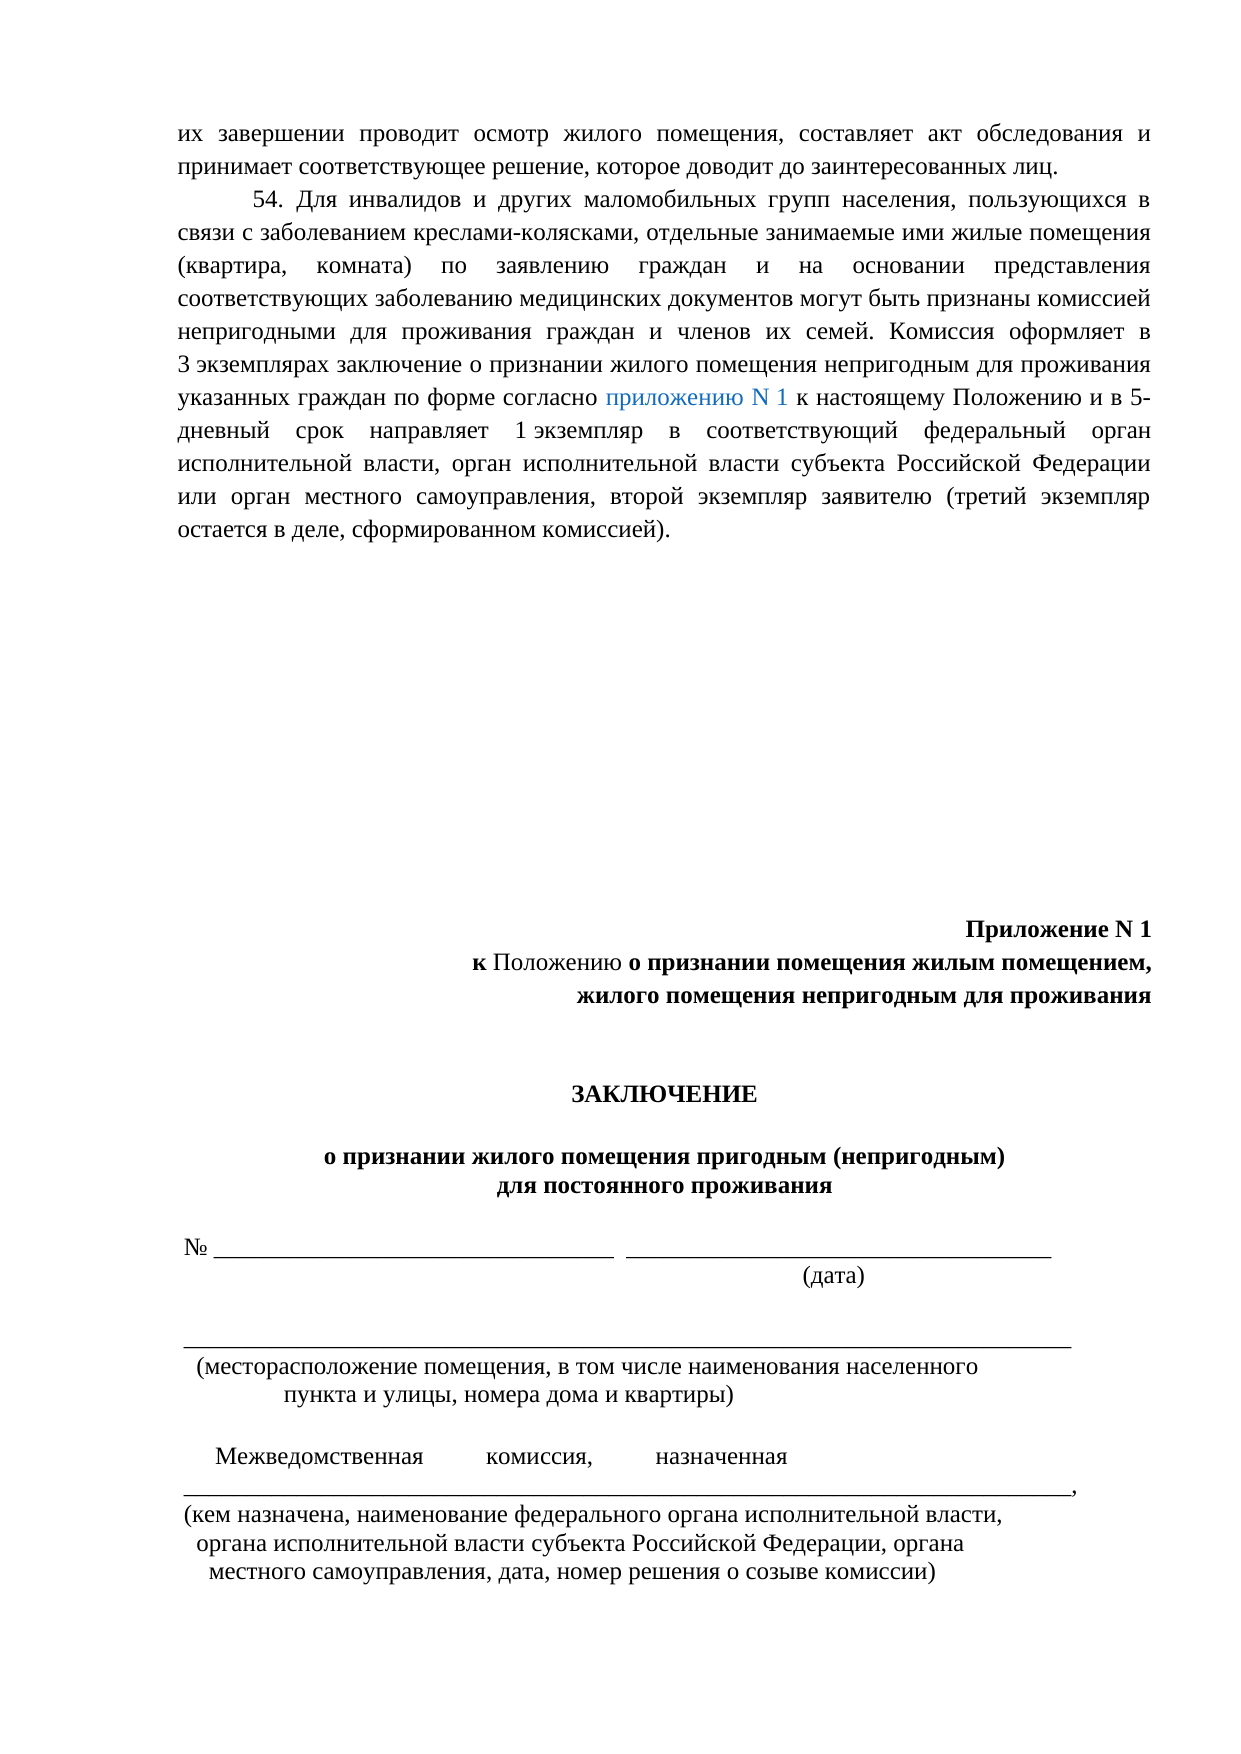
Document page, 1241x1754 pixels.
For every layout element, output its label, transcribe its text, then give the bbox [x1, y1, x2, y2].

text (месторасположение помещения, в том числе наименования населенного [177, 1351, 1152, 1379]
text о признании жилого помещения пригодным (непригодным) [177, 1141, 1152, 1170]
text для постоянного проживания [177, 1170, 1152, 1198]
text Межведомственная комиссия, назначенная [177, 1441, 1152, 1470]
text _______________________________________________________________________, [177, 1470, 1152, 1499]
text жилого помещения непригодным для проживания [177, 980, 1152, 1009]
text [177, 118, 1152, 180]
text (кем назначена, наименование федерального органа исполнительной власти, [177, 1499, 1152, 1528]
text _______________________________________________________________________ [177, 1322, 1152, 1351]
text местного самоуправления, дата, номер решения о созыве комиссии) [177, 1556, 1152, 1585]
text органа исполнительной власти субъекта Российской Федерации, органа [177, 1528, 1152, 1556]
text Приложение N 1 [177, 914, 1152, 943]
text пункта и улицы, номера дома и квартиры) [177, 1379, 1152, 1408]
text ЗАКЛЮЧЕНИЕ [177, 1079, 1152, 1108]
text 54. Для инвалидов и других маломобильных групп населения, пользующихся в связи с заболеванием креслами-колясками, отдельные занимаемые ими жилые помещения (квартира, комната) по заявлению граждан и на основании представления соответствующих заболеванию медицинских документов могут быть признаны комиссией непригодными для проживания граждан и членов их семей. Комиссия оформляет в 3 экземплярах заключение о признании жилого помещения непригодным для проживания указанных граждан по форме согласно приложению N 1 к настоящему Положению и в 5-дневный срок направляет 1 экземпляр в соответствующий федеральный орган исполнительной власти, орган исполнительной власти субъекта Российской Федерации или орган местного самоуправления, второй экземпляр заявителю (третий экземпляр остается в деле, сформированном комиссией). [177, 184, 1152, 543]
text к Положению о признании помещения жилым помещением, [177, 947, 1152, 976]
text № ________________________________ __________________________________ [177, 1232, 1152, 1260]
text (дата) [177, 1260, 1152, 1289]
